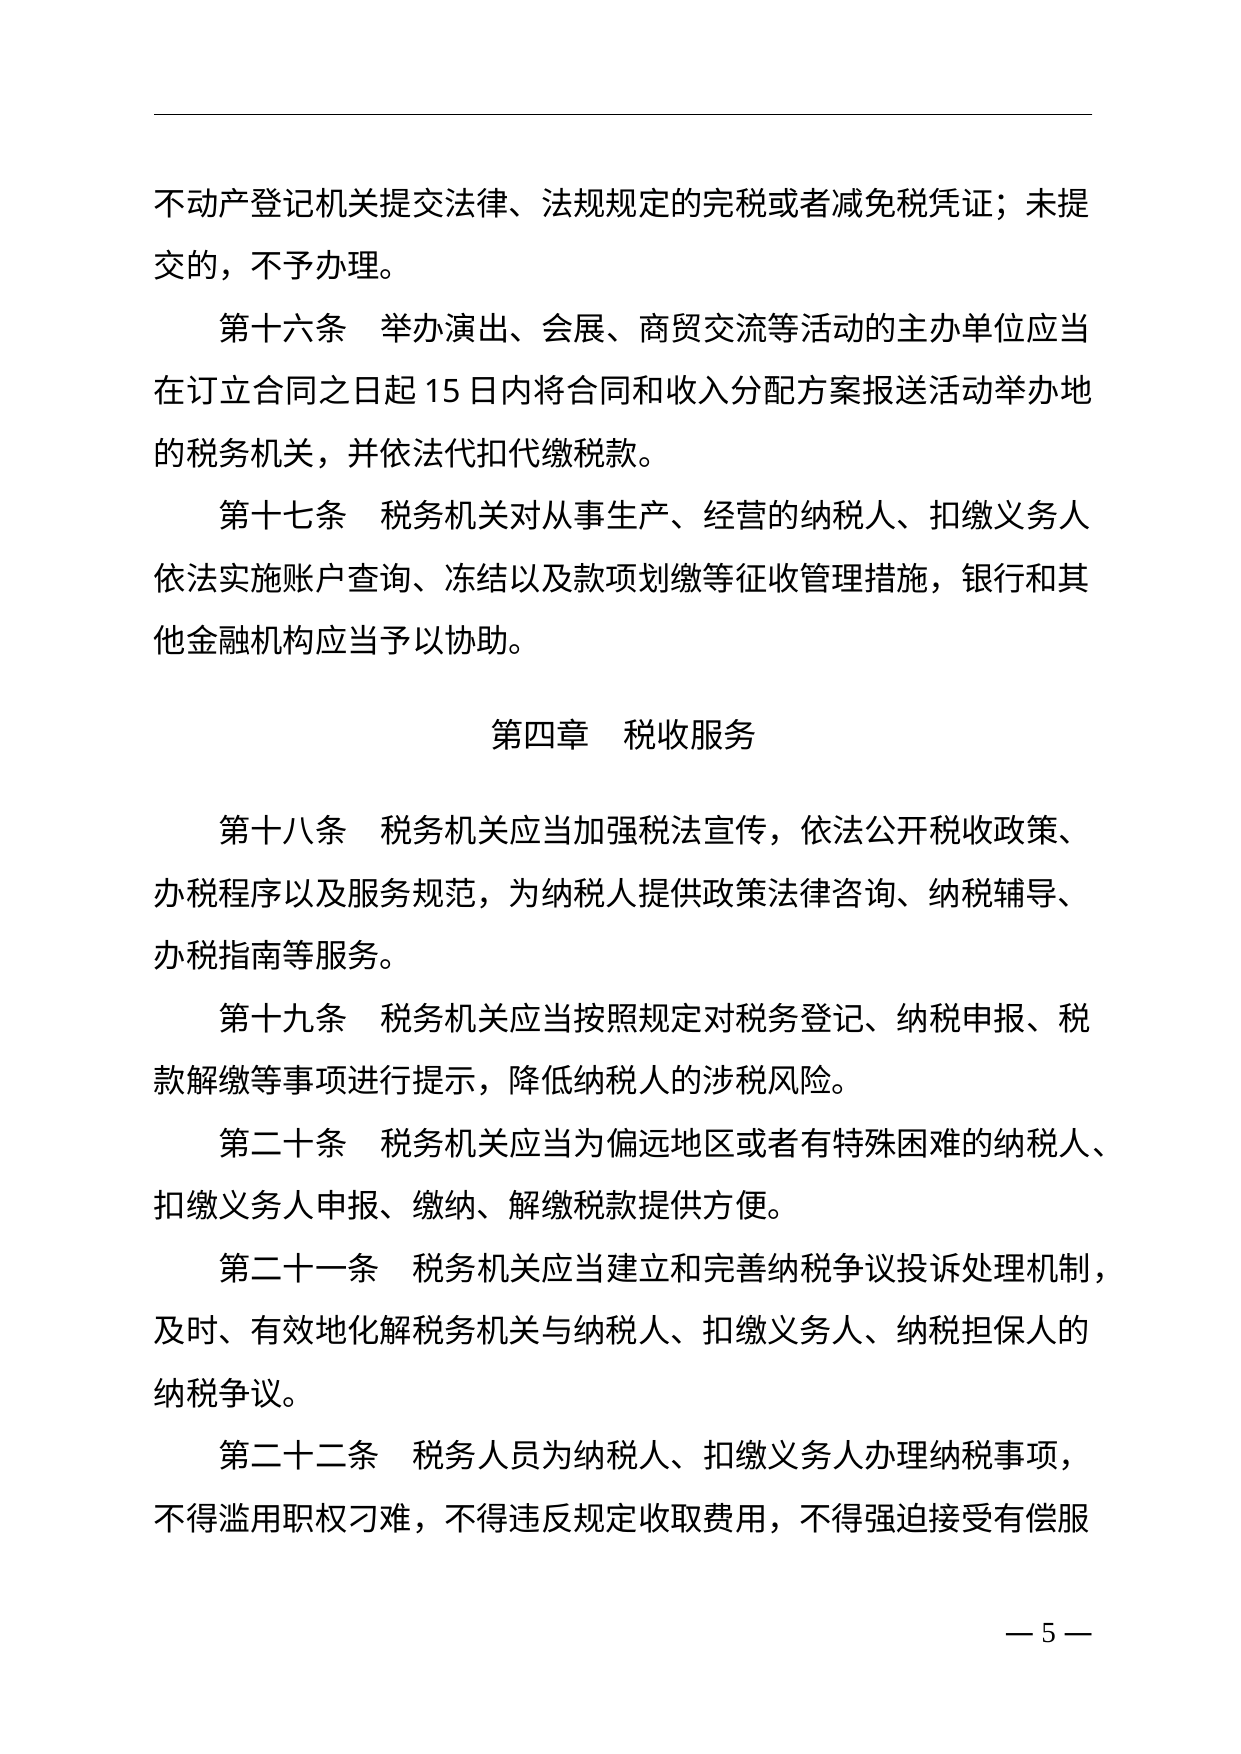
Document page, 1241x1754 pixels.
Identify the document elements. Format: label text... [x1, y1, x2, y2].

text 第十六条 举办演出、会展、商贸交流等活动的主办单位应当在订立合同之日起15日内将合同和收入分配方案报送活动举办地的税务机关，并依法代扣代缴税款。 [153, 290, 1092, 477]
text 第十九条 税务机关应当按照规定对税务登记、纳税申报、税款解缴等事项进行提示，降低纳税人的涉税风险。 [153, 980, 1092, 1105]
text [153, 165, 1092, 290]
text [153, 1417, 1092, 1542]
text 第四章 税收服务 [153, 697, 1092, 760]
text 第二十条 税务机关应当为偏远地区或者有特殊困难的纳税人、扣缴义务人申报、缴纳、解缴税款提供方便。 [153, 1105, 1092, 1230]
text 第十八条 税务机关应当加强税法宣传，依法公开税收政策、办税程序以及服务规范，为纳税人提供政策法律咨询、纳税辅导、办税指南等服务。 [153, 792, 1092, 980]
text 第十七条 税务机关对从事生产、经营的纳税人、扣缴义务人依法实施账户查询、冻结以及款项划缴等征收管理措施，银行和其他金融机构应当予以协助。 [153, 477, 1092, 665]
text 第二十一条 税务机关应当建立和完善纳税争议投诉处理机制，及时、有效地化解税务机关与纳税人、扣缴义务人、纳税担保人的纳税争议。 [153, 1230, 1092, 1417]
